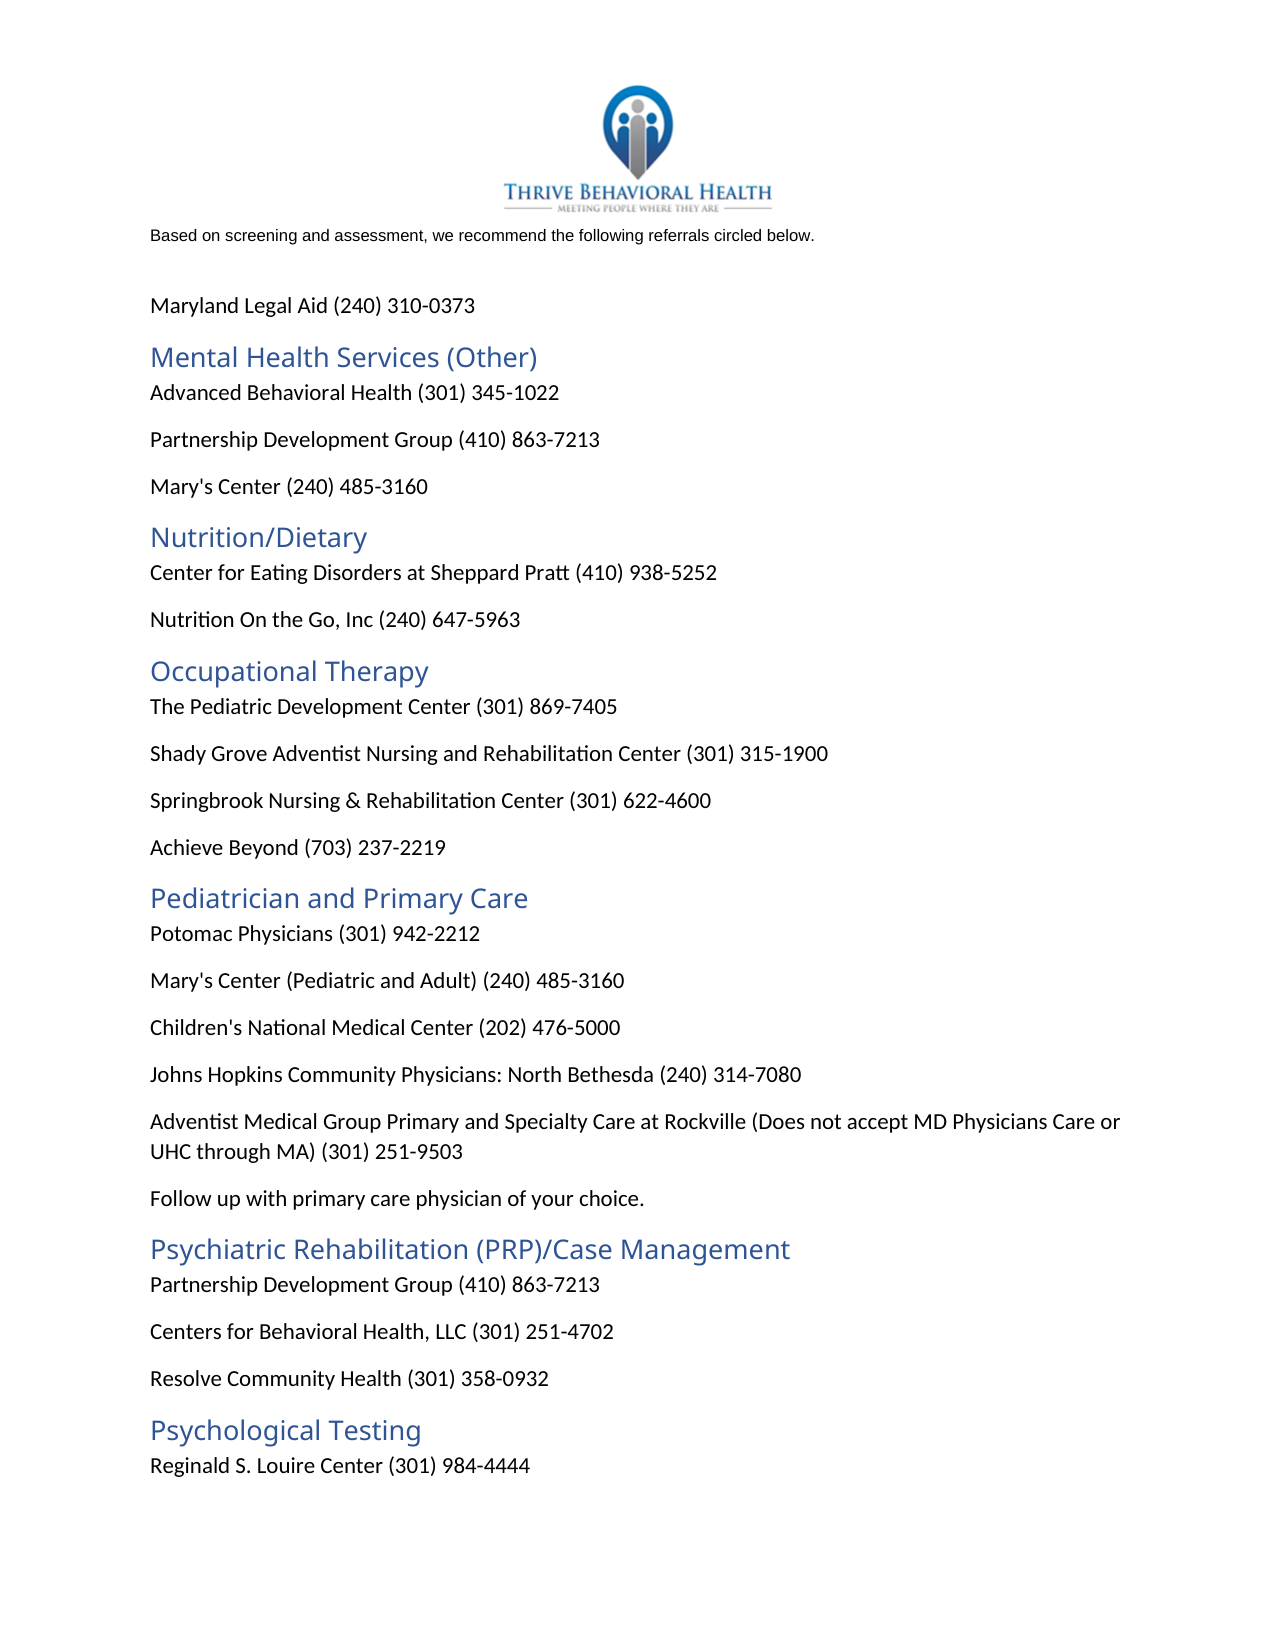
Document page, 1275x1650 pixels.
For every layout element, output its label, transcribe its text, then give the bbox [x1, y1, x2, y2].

text Johns Hopkins Community Physicians: North Bethesda (240) 314-7080 [150, 1060, 1125, 1088]
subtitle Pediatrician and Primary Care [150, 879, 1125, 916]
text Achieve Beyond (703) 237-2219 [150, 833, 1125, 861]
text Shady Grove Adventist Nursing and Rehabilitation Center (301) 315-1900 [150, 739, 1125, 767]
text Maryland Legal Aid (240) 310-0373 [150, 291, 1125, 319]
text Potomac Physicians (301) 942-2212 [150, 919, 1125, 947]
text Center for Eating Disorders at Sheppard Pratt (410) 938-5252 [150, 558, 1125, 586]
subtitle Mental Health Services (Other) [150, 338, 1125, 375]
text Children's National Medical Center (202) 476-5000 [150, 1013, 1125, 1041]
text Reginald S. Louire Center (301) 984-4444 [150, 1451, 1125, 1479]
subtitle Nutrition/Dietary [150, 519, 1125, 556]
subtitle Psychiatric Rehabilitation (PRP)/Case Management [150, 1231, 1125, 1268]
text Centers for Behavioral Health, LLC (301) 251-4702 [150, 1317, 1125, 1345]
picture [393, 75, 883, 226]
text The Pediatric Development Center (301) 869-7405 [150, 692, 1125, 720]
text Advanced Behavioral Health (301) 345-1022 [150, 378, 1125, 406]
subtitle Occupational Therapy [150, 652, 1125, 689]
text Follow up with primary care physician of your choice. [150, 1184, 1125, 1212]
text Mary's Center (Pediatric and Adult) (240) 485-3160 [150, 966, 1125, 994]
text Nutrition On the Go, Inc (240) 647-5963 [150, 605, 1125, 633]
text Partnership Development Group (410) 863-7213 [150, 1271, 1125, 1298]
text Adventist Medical Group Primary and Specialty Care at Rockville (Does not accept MD Physicians Care or UHC through MA) (301) 251-9503 [150, 1107, 1125, 1165]
text Mary's Center (240) 485-3160 [150, 472, 1125, 500]
text Springbrook Nursing & Rehabilitation Center (301) 622-4600 [150, 786, 1125, 814]
subtitle Psychological Testing [150, 1411, 1125, 1448]
text Partnership Development Group (410) 863-7213 [150, 425, 1125, 453]
text Resolve Community Health (301) 358-0932 [150, 1364, 1125, 1392]
